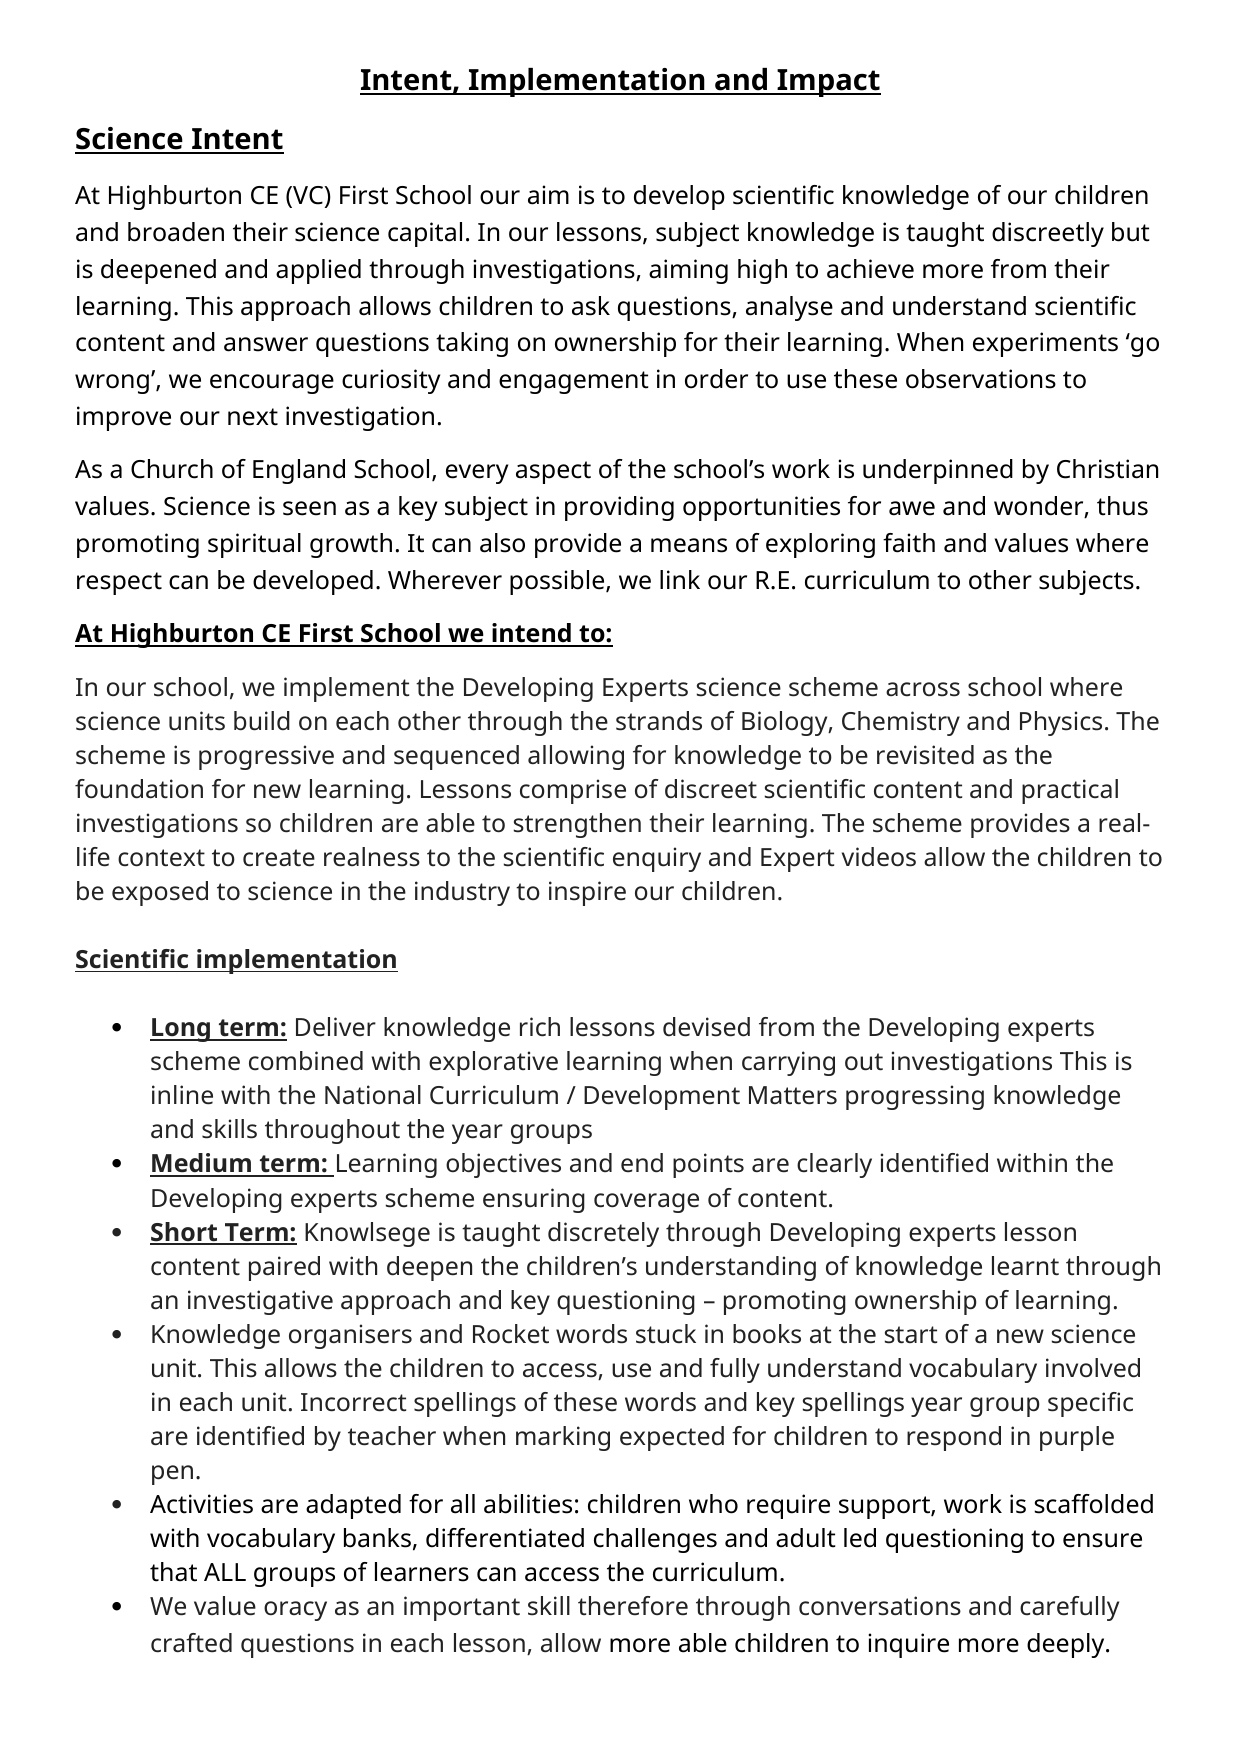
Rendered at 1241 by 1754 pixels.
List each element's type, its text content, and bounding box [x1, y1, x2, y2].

text At Highburton CE First School we intend to: [75, 616, 1165, 650]
text Intent, Implementation and Impact [75, 59, 1165, 99]
list Long term: Deliver knowledge rich lessons devised from the Developing experts scheme combined with explorative learning when carrying out investigations This is inline with the National Curriculum / Development Matters progressing knowledge and skills throughout the year groups [112, 1010, 1165, 1146]
list Activities are adapted for all abilities: children who require support, work is scaffolded with vocabulary banks, differentiated challenges and adult led questioning to ensure that ALL groups of learners can access the curriculum. [112, 1545, 1165, 1647]
list Short Term: Knowlsege is taught discretely through Developing experts lesson content paired with deepen the children’s understanding of knowledge learnt through an investigative approach and key questioning – promoting ownership of learning. [112, 1214, 1165, 1316]
text Science Intent [75, 118, 1165, 158]
text In our school, we implement the Developing Experts science scheme across school where science units build on each other through the strands of Biology, Chemistry and Physics. The scheme is progressive and sequenced allowing for knowledge to be revisited as the foundation for new learning. Lessons comprise of discreet scientific content and practical investigations so children are able to strengthen their learning. The scheme provides a real-life context to create realness to the scientific enquiry and Expert videos allow the children to be exposed to science in the industry to inspire our children. [75, 669, 1165, 908]
text At Highburton CE (VC) First School our aim is to develop scientific knowledge of our children and broaden their science capital. In our lessons, subject knowledge is taught discreetly but is deepened and applied through investigations, aiming high to achieve more from their learning. This approach allows children to ask questions, analyse and understand scientific content and answer questions taking on ownership for their learning. When experiments ‘go wrong’, we encourage curiosity and engagement in order to use these observations to improve our next investigation. [75, 178, 1165, 433]
list Medium term: Learning objectives and end points are clearly identified within the Developing experts scheme ensuring coverage of content. [112, 1146, 1165, 1214]
list Knowledge organisers and Rocket words stuck in books at the start of a new science unit. This allows the children to access, use and fully understand vocabulary involved in each unit. Incorrect spellings of these words and key spellings year group specific are identified by teacher when marking expected for children to respond in purple pen. [112, 1346, 1165, 1516]
text Scientific implementation [75, 942, 1165, 976]
text As a Church of England School, every aspect of the school’s work is underpinned by Christian values. Science is seen as a key subject in providing opportunities for awe and wonder, thus promoting spiritual growth. It can also provide a means of exploring faith and values where respect can be developed. Wherever possible, we link our R.E. curriculum to other subjects. [75, 452, 1165, 596]
